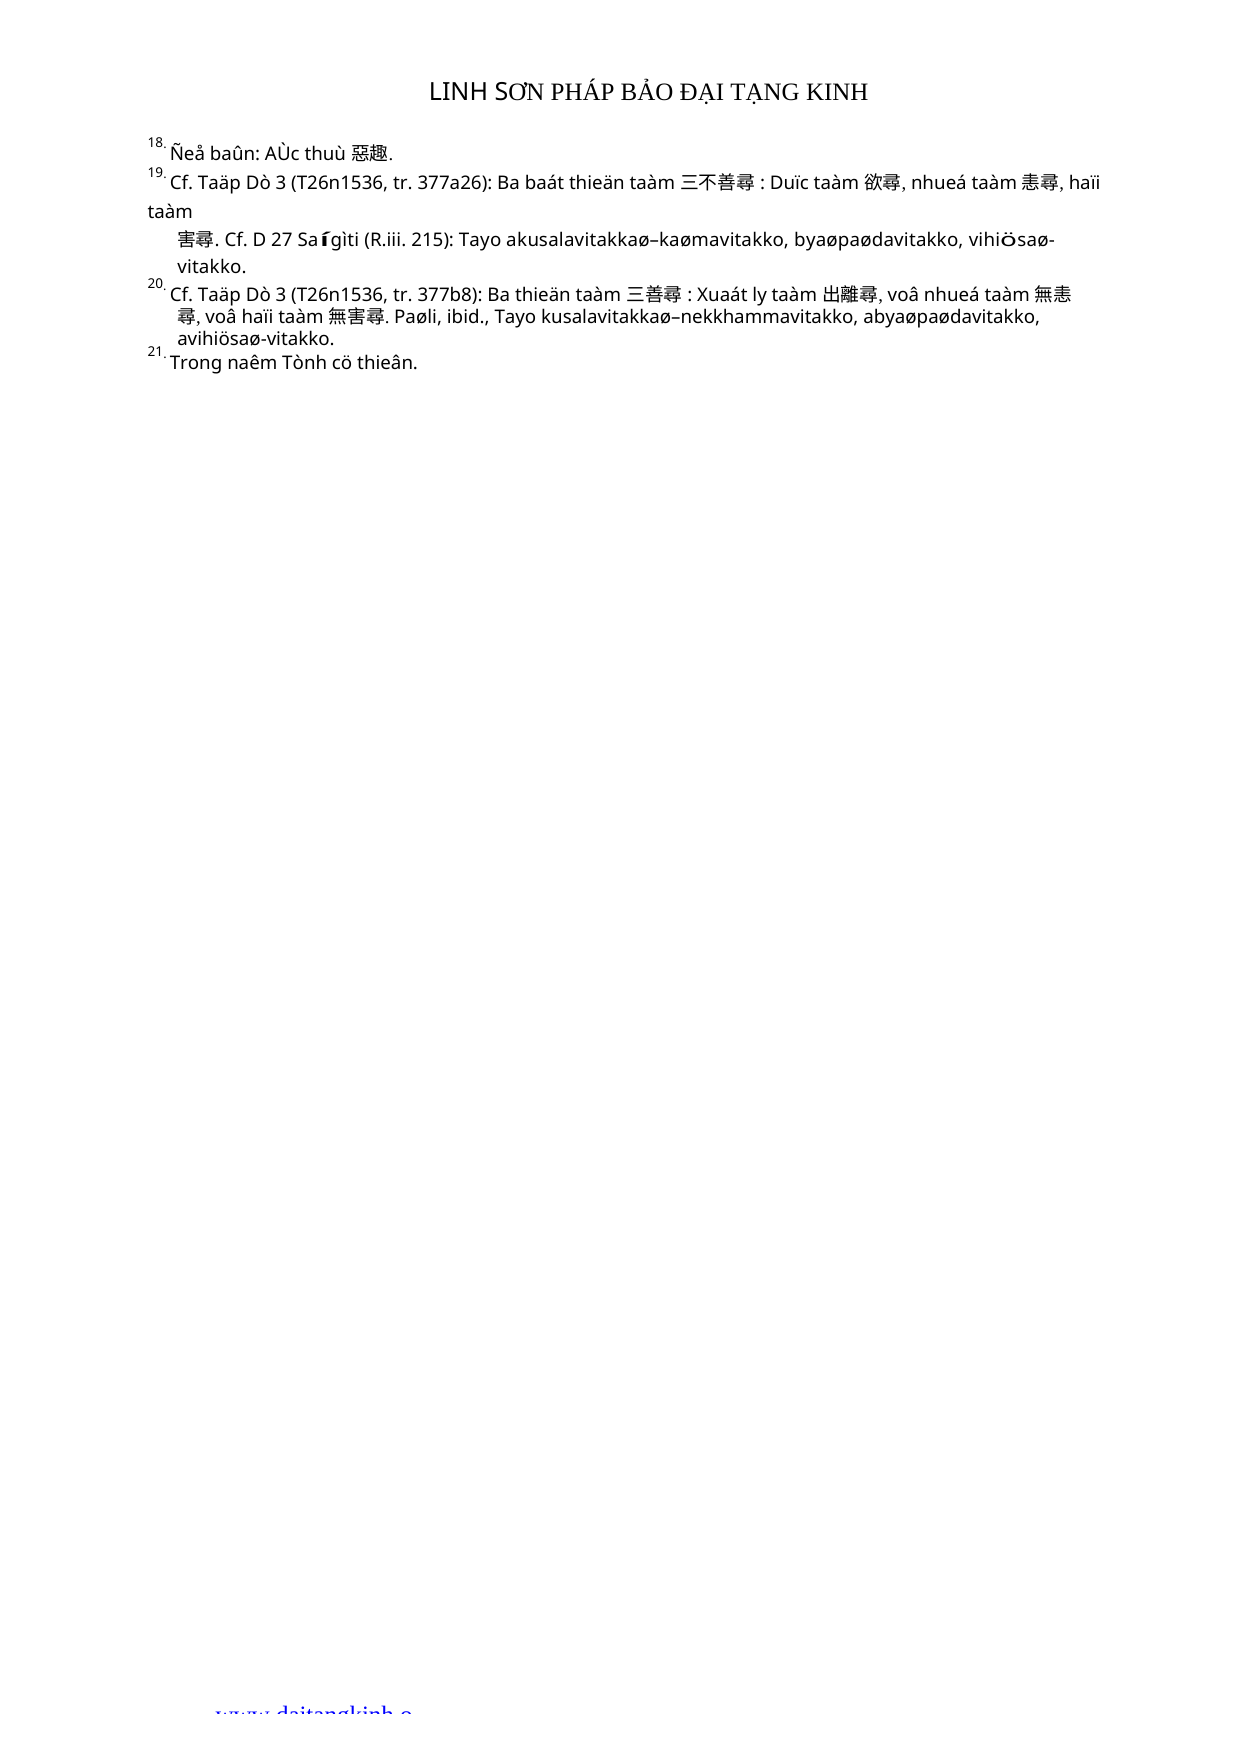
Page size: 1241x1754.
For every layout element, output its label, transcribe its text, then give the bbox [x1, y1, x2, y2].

text 21. Trong naêm Tònh cö thieân. [147, 351, 1115, 374]
text 害尋. Cf. D 27 Saígìti (R.iii. 215): Tayo akusalavitakkaø–kaømavitakko, byaøpaødavitakko, vihiösaø-vitakko. [177, 224, 1115, 279]
text 20. Cf. Taäp Dò 3 (T26n1536, tr. 377b8): Ba thieän taàm 三善尋 : Xuaát ly taàm 出離尋, voâ nhueá taàm 無恚尋, voâ haïi taàm 無害尋. Paøli, ibid., Tayo kusalavitakkaø–nekkhammavitakko, abyaøpaødavitakko, avihiösaø-vitakko. [147, 279, 1092, 351]
text 18. Ñeå baûn: AÙc thuù 惡趣. [147, 135, 1115, 167]
text 19. Cf. Taäp Dò 3 (T26n1536, tr. 377a26): Ba baát thieän taàm 三不善尋 : Duïc taàm 欲尋, nhueá taàm 恚尋, haïi taàm [147, 167, 1115, 224]
